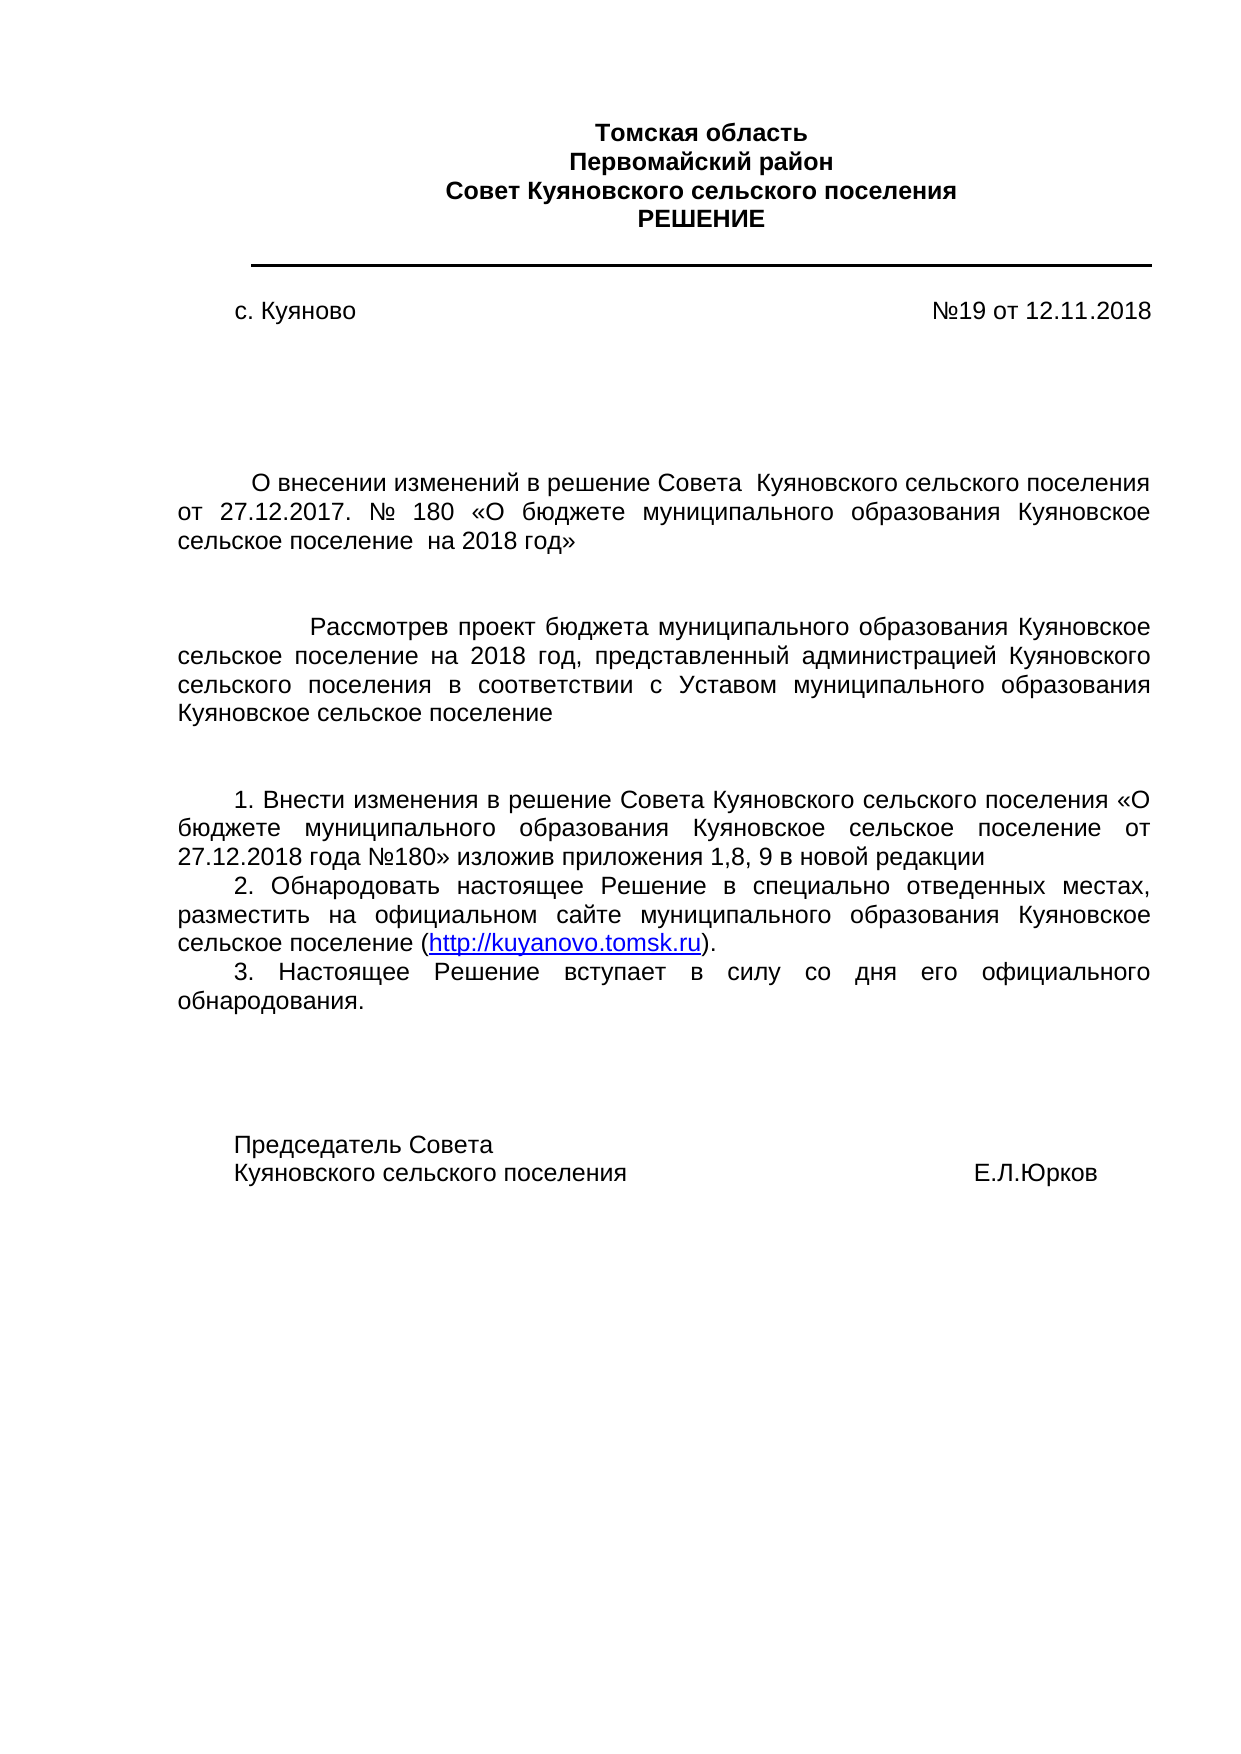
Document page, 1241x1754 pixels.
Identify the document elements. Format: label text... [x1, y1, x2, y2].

text Томская область [251, 118, 1152, 147]
text О внесении изменений в решение Совета Куяновского сельского поселения от 27.12.2017. № 180 «О бюджете муниципального образования Куяновское сельское поселение на 2018 год» [177, 468, 1152, 554]
text Рассмотрев проект бюджета муниципального образования Куяновское сельское поселение на 2018 год, представленный администрацией Куяновского сельского поселения в соответствии с Уставом муниципального образования Куяновское сельское поселение [177, 612, 1152, 727]
text с. Куяново №19 от 12.11.2018 [177, 296, 1152, 324]
text РЕШЕНИЕ [251, 204, 1152, 233]
text Совет Куяновского сельского поселения [251, 176, 1152, 204]
text 1. Внести изменения в решение Совета Куяновского сельского поселения «О бюджете муниципального образования Куяновское сельское поселение от 27.12.2018 года №180» изложив приложения 1,8, 9 в новой редакции [177, 784, 1152, 871]
text 3. Настоящее Решение вступает в силу со дня его официального обнародования. [177, 957, 1152, 1014]
text 2. Обнародовать настоящее Решение в специально отведенных местах, разместить на официальном сайте муниципального образования Куяновское сельское поселение (http://kuyanovo.tomsk.ru). [177, 871, 1152, 957]
text Председатель Совета [177, 1129, 1152, 1158]
text Первомайский район [251, 147, 1152, 176]
text Куяновского сельского поселения Е.Л.Юрков [177, 1158, 1152, 1187]
